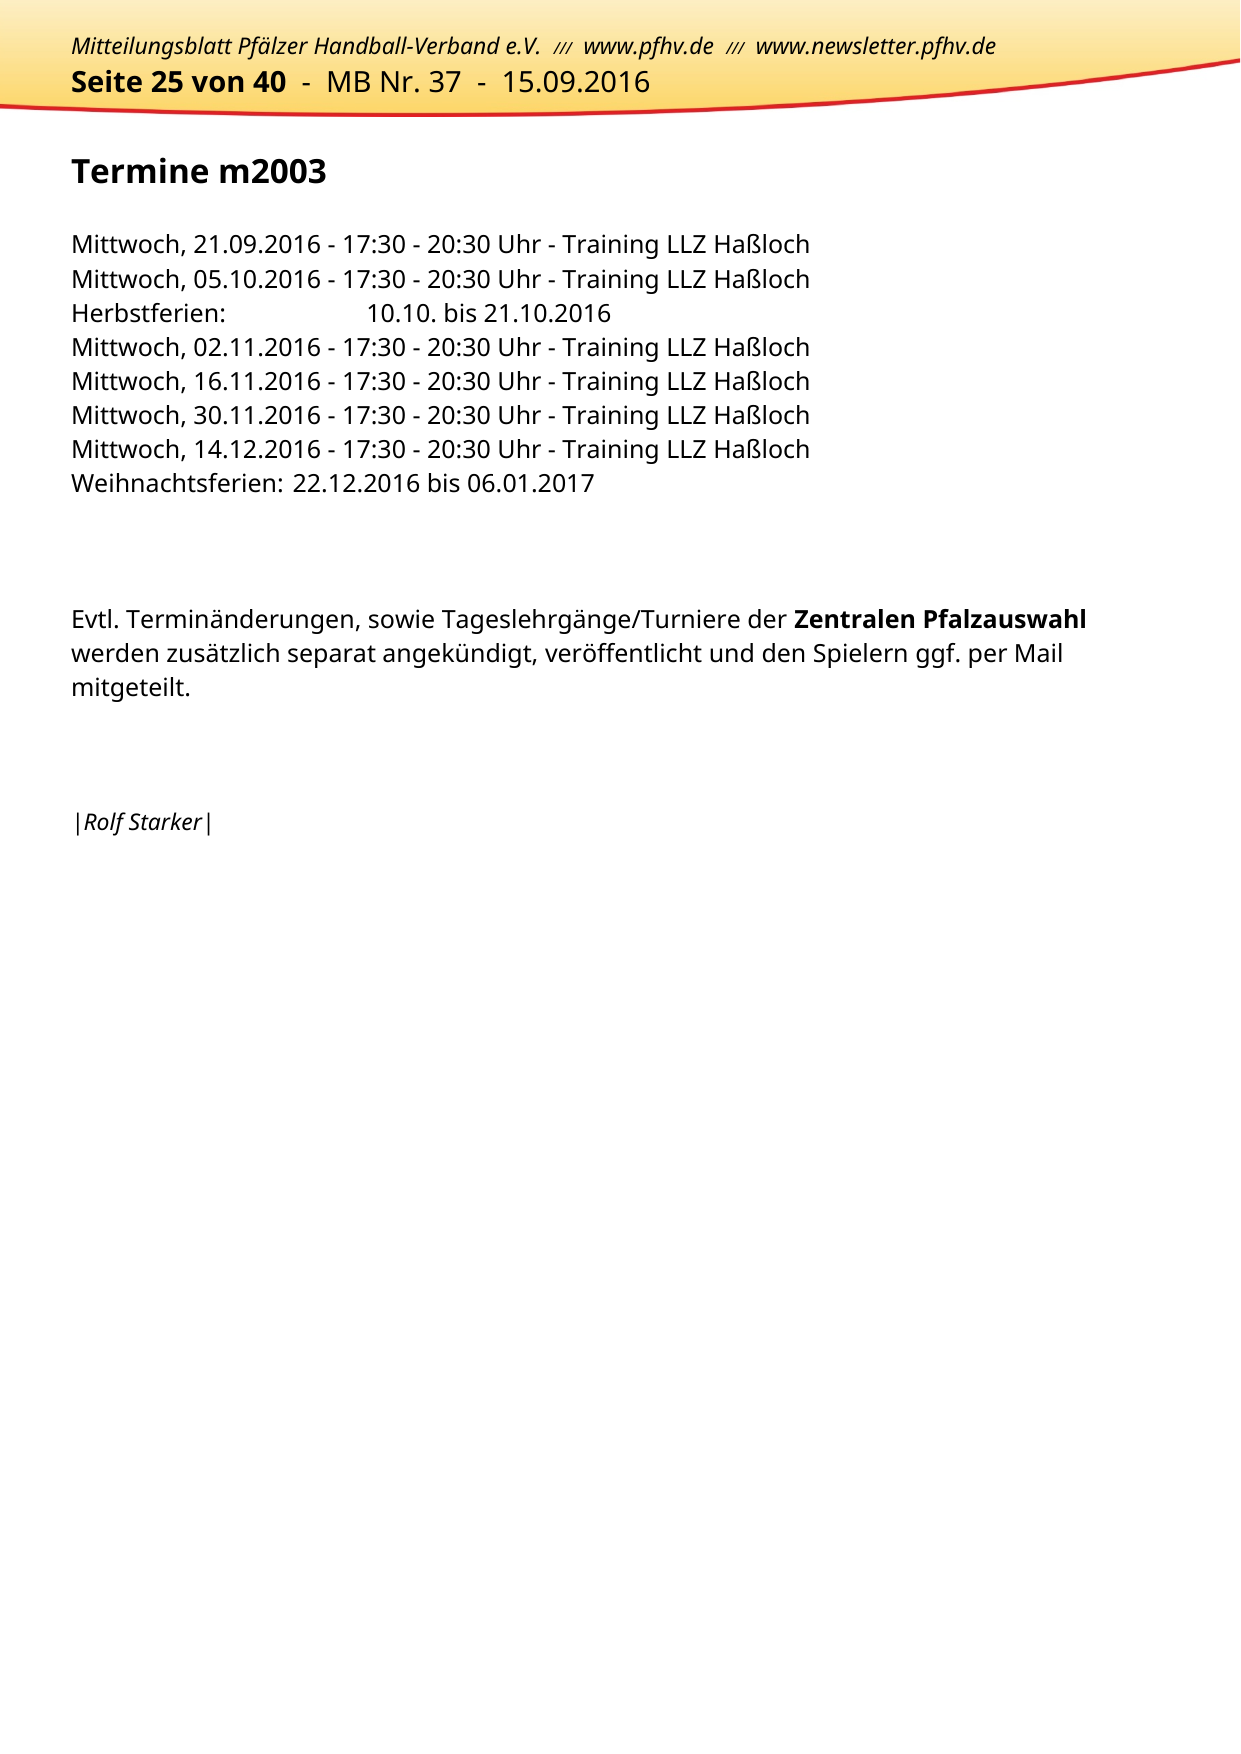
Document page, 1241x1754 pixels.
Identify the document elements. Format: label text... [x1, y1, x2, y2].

picture [0, 0, 1241, 117]
text Evtl. Terminänderungen, sowie Tageslehrgänge/Turniere der Zentralen Pfalzauswahl werden zusätzlich separat angekündigt, veröffentlicht und den Spielern ggf. per Mail mitgeteilt. [71, 568, 1169, 704]
text Weihnachtsferien: 22.12.2016 bis 06.01.2017 [71, 466, 1169, 500]
text Mittwoch, 21.09.2016 - 17:30 - 20:30 Uhr - Training LLZ Haßloch [71, 227, 1169, 261]
text Termine m2003 [71, 148, 1169, 193]
text Mittwoch, 30.11.2016 - 17:30 - 20:30 Uhr - Training LLZ Haßloch [71, 397, 1169, 432]
text |Rolf Starker| [71, 806, 1169, 837]
text Mittwoch, 05.10.2016 - 17:30 - 20:30 Uhr - Training LLZ Haßloch [71, 261, 1169, 295]
text Mittwoch, 16.11.2016 - 17:30 - 20:30 Uhr - Training LLZ Haßloch [71, 363, 1169, 397]
text Mittwoch, 02.11.2016 - 17:30 - 20:30 Uhr - Training LLZ Haßloch [71, 329, 1169, 363]
text Herbstferien: 10.10. bis 21.10.2016 [71, 295, 1169, 329]
text Mittwoch, 14.12.2016 - 17:30 - 20:30 Uhr - Training LLZ Haßloch [71, 432, 1169, 466]
